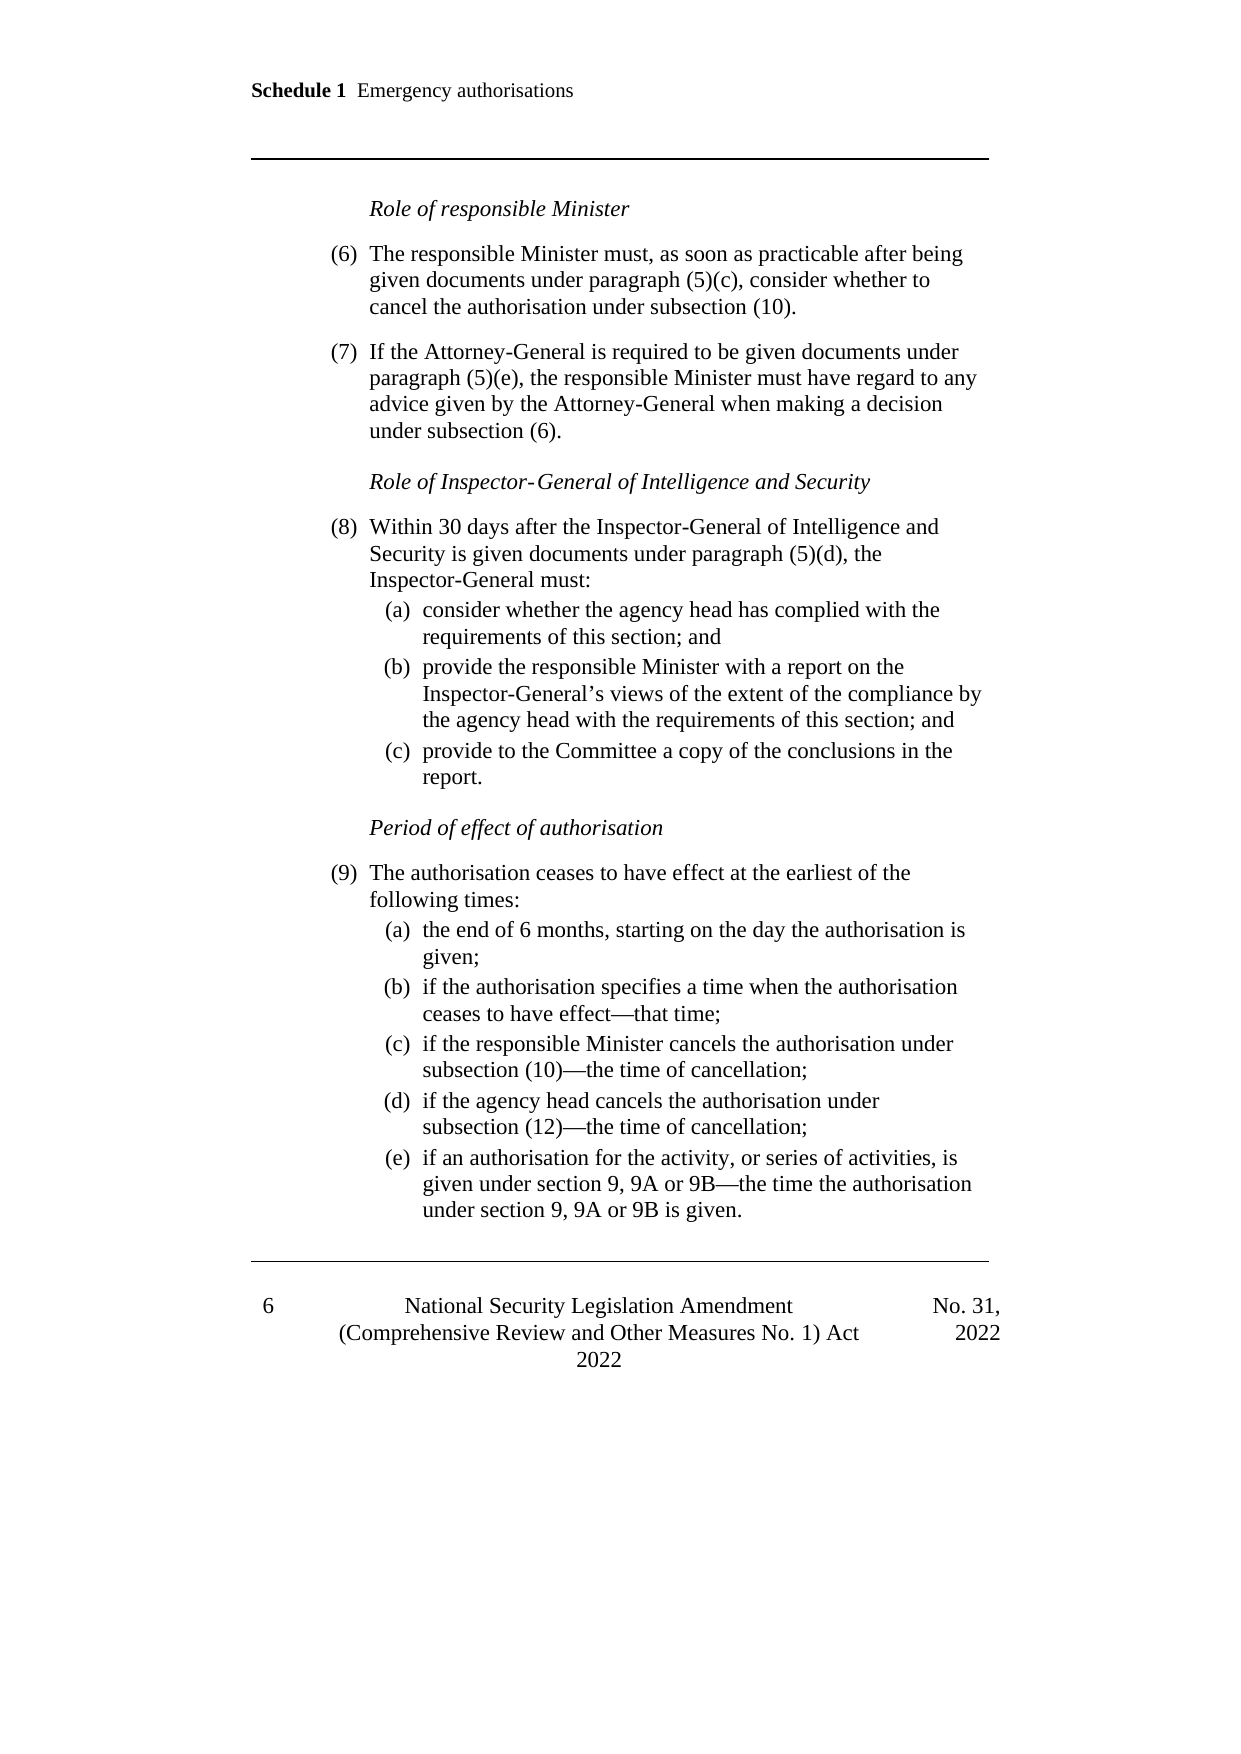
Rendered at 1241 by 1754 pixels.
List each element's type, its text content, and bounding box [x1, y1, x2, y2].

text (9) The authorisation ceases to have effect at the earliest of the following times: [251, 859, 989, 912]
text (b) if the authorisation specifies a time when the authorisation ceases to have effect—that time; [251, 973, 989, 1026]
text Period of effect of authorisation [369, 814, 989, 841]
text (c) provide to the Committee a copy of the conclusions in the report. [251, 737, 989, 789]
text (8) Within 30 days after the Inspector-General of Intelligence and Security is given documents under paragraph (5)(d), the Inspector-General must: [251, 513, 989, 592]
text Role of Inspector-General of Intelligence and Security [369, 468, 989, 494]
text (c) if the responsible Minister cancels the authorisation under subsection (10)—the time of cancellation; [251, 1030, 989, 1083]
text (6) The responsible Minister must, as soon as practicable after being given documents under paragraph (5)(c), consider whether to cancel the authorisation under subsection (10). [251, 240, 989, 319]
text Role of responsible Minister [369, 195, 989, 221]
text (d) if the agency head cancels the authorisation under subsection (12)—the time of cancellation; [251, 1087, 989, 1140]
text (a) consider whether the agency head has complied with the requirements of this section; and [251, 597, 989, 649]
text (e) if an authorisation for the activity, or series of activities, is given under section 9, 9A or 9B—the time the authorisation under section 9, 9A or 9B is given. [251, 1144, 989, 1223]
text (7) If the Attorney-General is required to be given documents under paragraph (5)(e), the responsible Minister must have regard to any advice given by the Attorney-General when making a decision under subsection (6). [251, 338, 989, 443]
text (a) the end of 6 months, starting on the day the authorisation is given; [251, 916, 989, 969]
text (b) provide the responsible Minister with a report on the Inspector-General’s views of the extent of the compliance by the agency head with the requirements of this section; and [251, 653, 989, 732]
